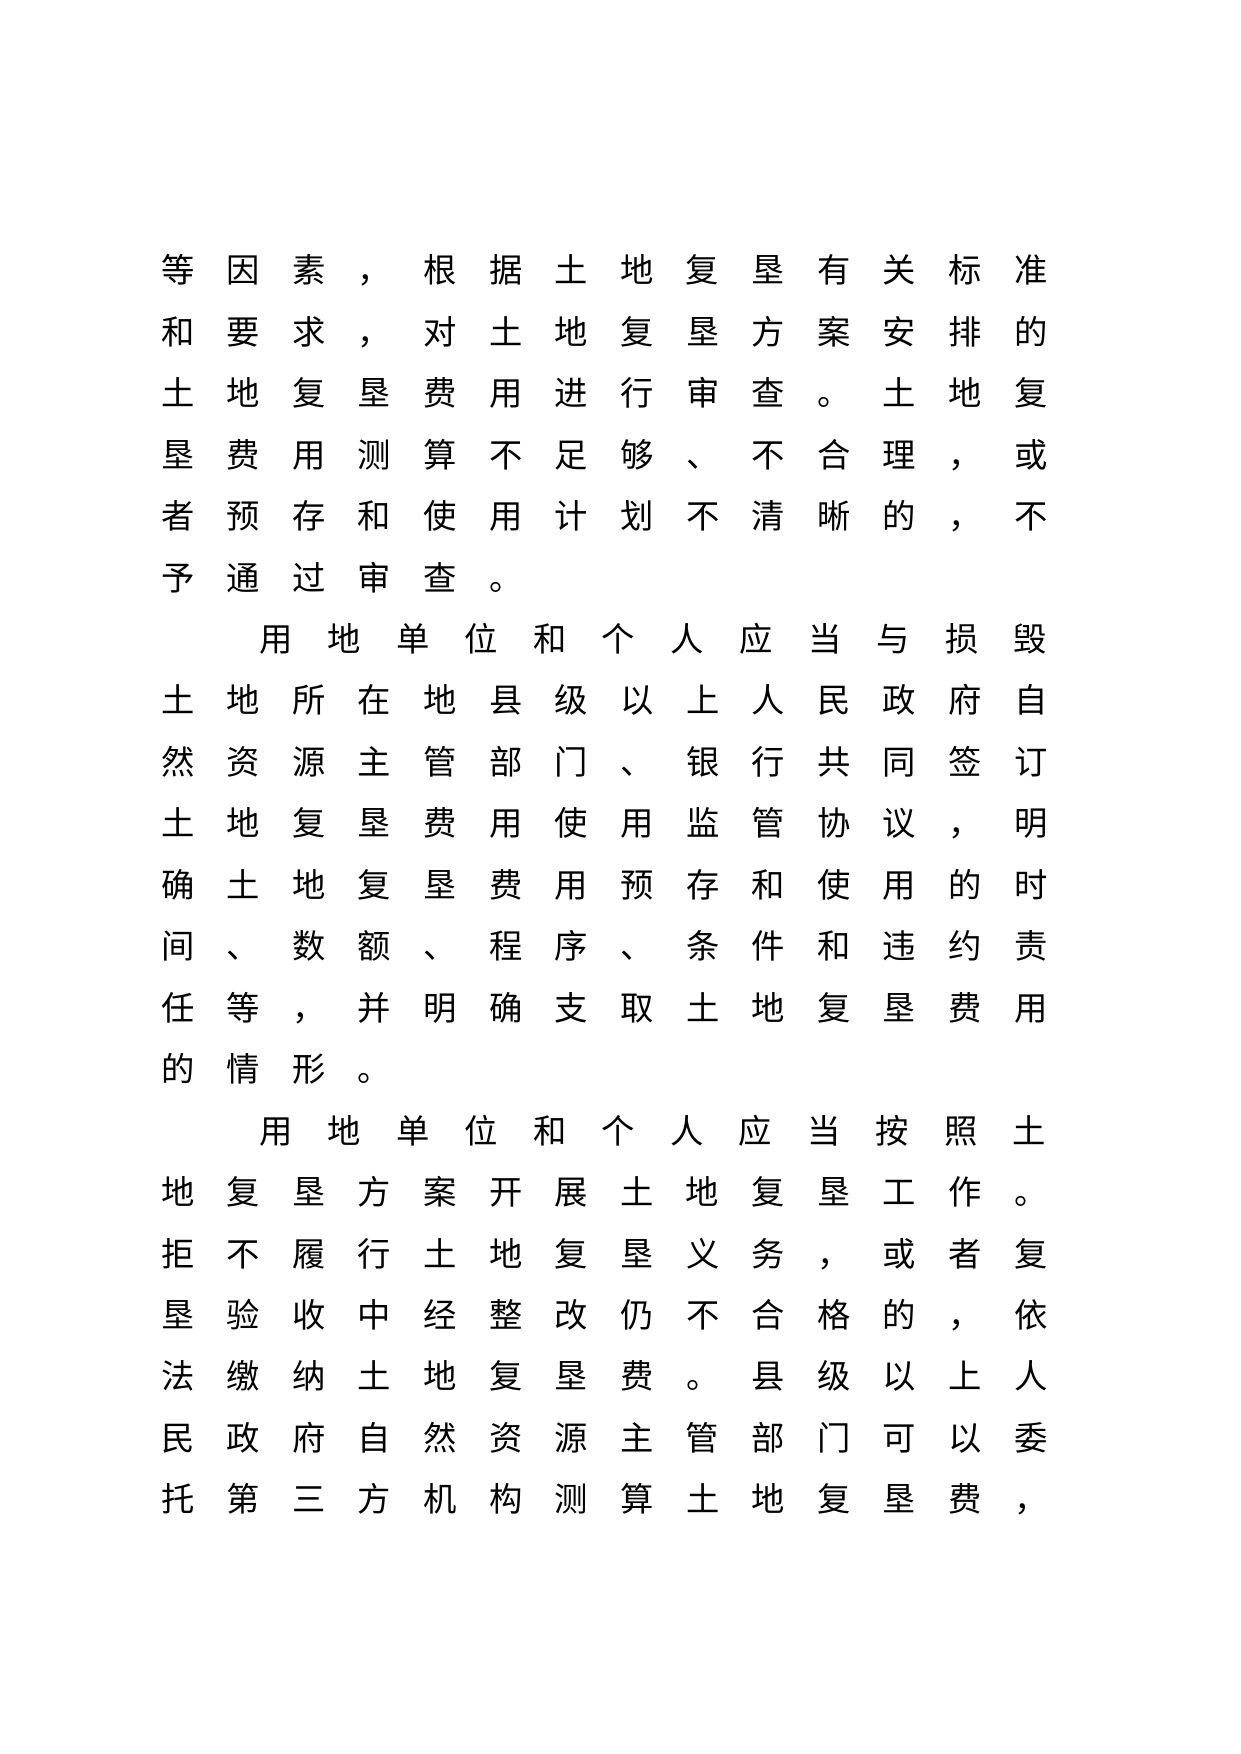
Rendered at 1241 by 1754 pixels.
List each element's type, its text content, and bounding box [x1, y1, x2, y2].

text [161, 237, 1079, 606]
text 用地单位和个人应当与损毁土地所在地县级以上人民政府自然资源主管部门、银行共同签订土地复垦费用使用监管协议，明确土地复垦费用预存和使用的时间、数额、程序、条件和违约责任等，并明确支取土地复垦费用的情形。 [161, 606, 1079, 1098]
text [161, 1098, 1079, 1528]
